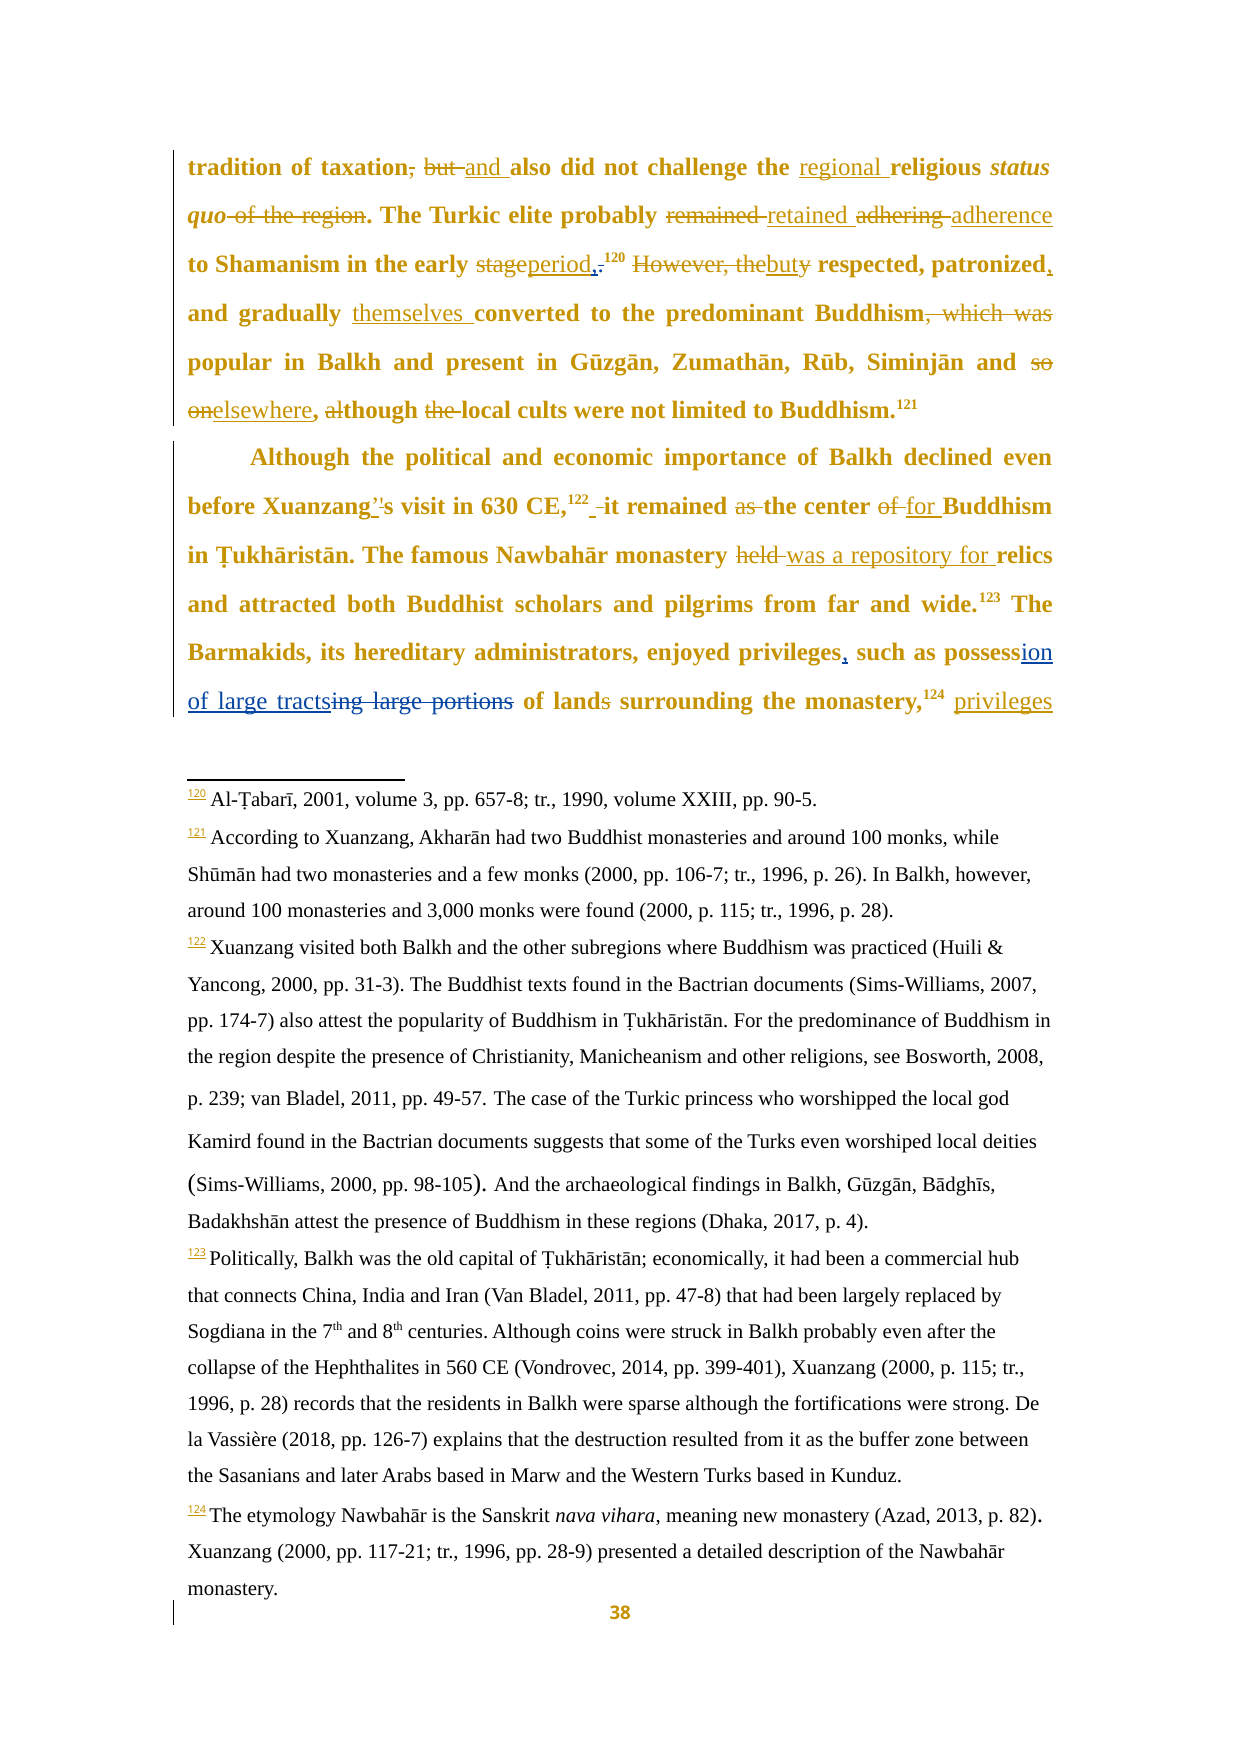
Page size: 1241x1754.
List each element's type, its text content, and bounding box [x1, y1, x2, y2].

text Although the political and economic importance of Balkh declined even before Xuanzangs visit in 630 CE,it remained the center Buddhism in Ṭukhāristān. The famous Nawbahār monastery relics and attracted both Buddhist scholars and pilgrims from far and wide. The Barmakids, its hereditary administrators, enjoyed privileges such as possess of land surrounding the monastery, which remained largely intact under the rule of the Yabghū dynasty. [187, 441, 1053, 717]
text he Yabghū dynasty continued with the Hephthalite tradition of taxation also did not challenge the religious status quo. The Turkic elite probably to Shamanism in the early respected, patronized and gradually converted to the predominant Buddhism popular in Balkh and present in Gūzgān, Zumathān, Rūb, Siminjān and , though local cults were not limited to Buddhism. [187, 150, 1053, 426]
